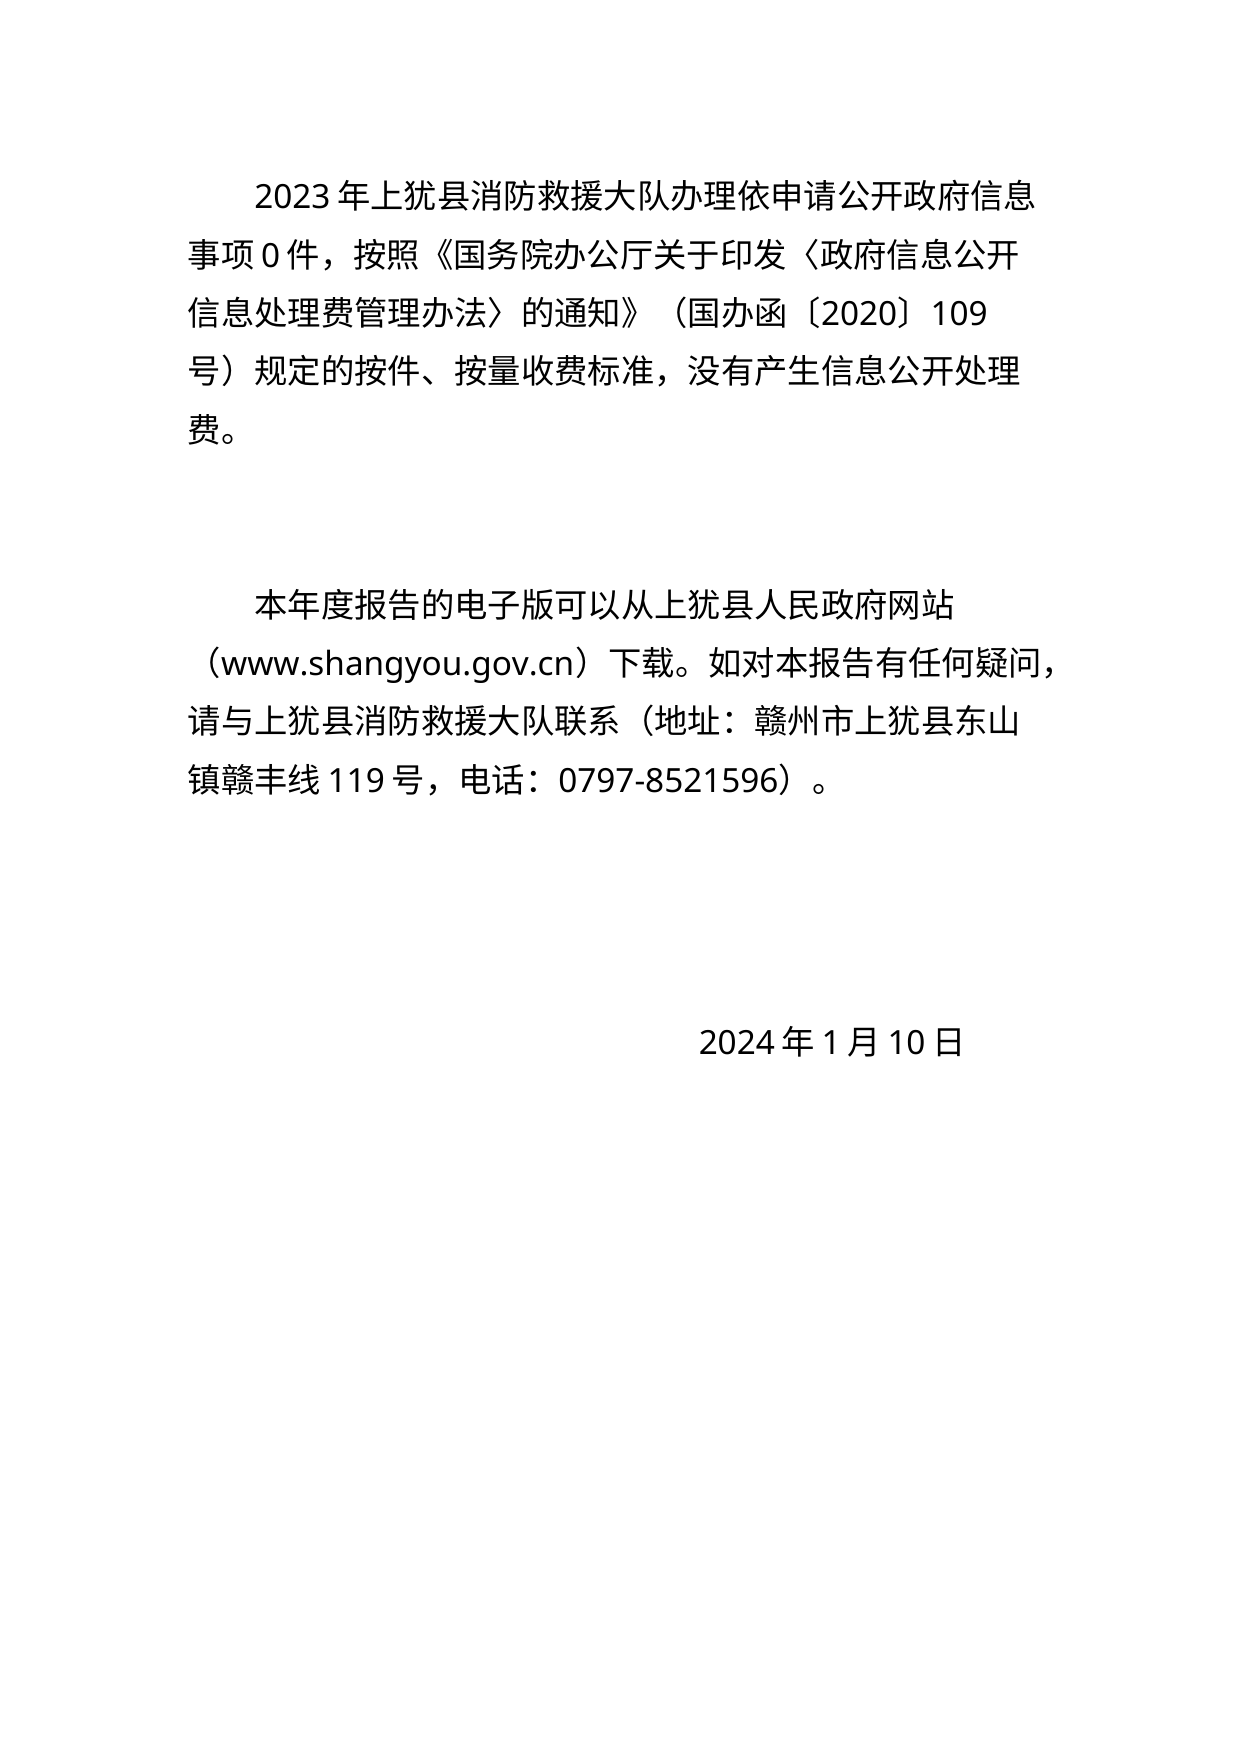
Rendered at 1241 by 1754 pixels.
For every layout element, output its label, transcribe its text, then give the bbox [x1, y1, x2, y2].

text 2023年上犹县消防救援大队办理依申请公开政府信息事项0件，按照《国务院办公厅关于印发〈政府信息公开信息处理费管理办法〉的通知》（国办函〔2020〕109号）规定的按件、按量收费标准，没有产生信息公开处理费。 [187, 162, 1053, 454]
text 本年度报告的电子版可以从上犹县人民政府网站（www.shangyou.gov.cn）下载。如对本报告有任何疑问，请与上犹县消防救援大队联系（地址：赣州市上犹县东山镇赣丰线119号，电话：0797-8521596）。 [187, 570, 1053, 804]
text 2024年1月10日 [187, 1008, 965, 1066]
